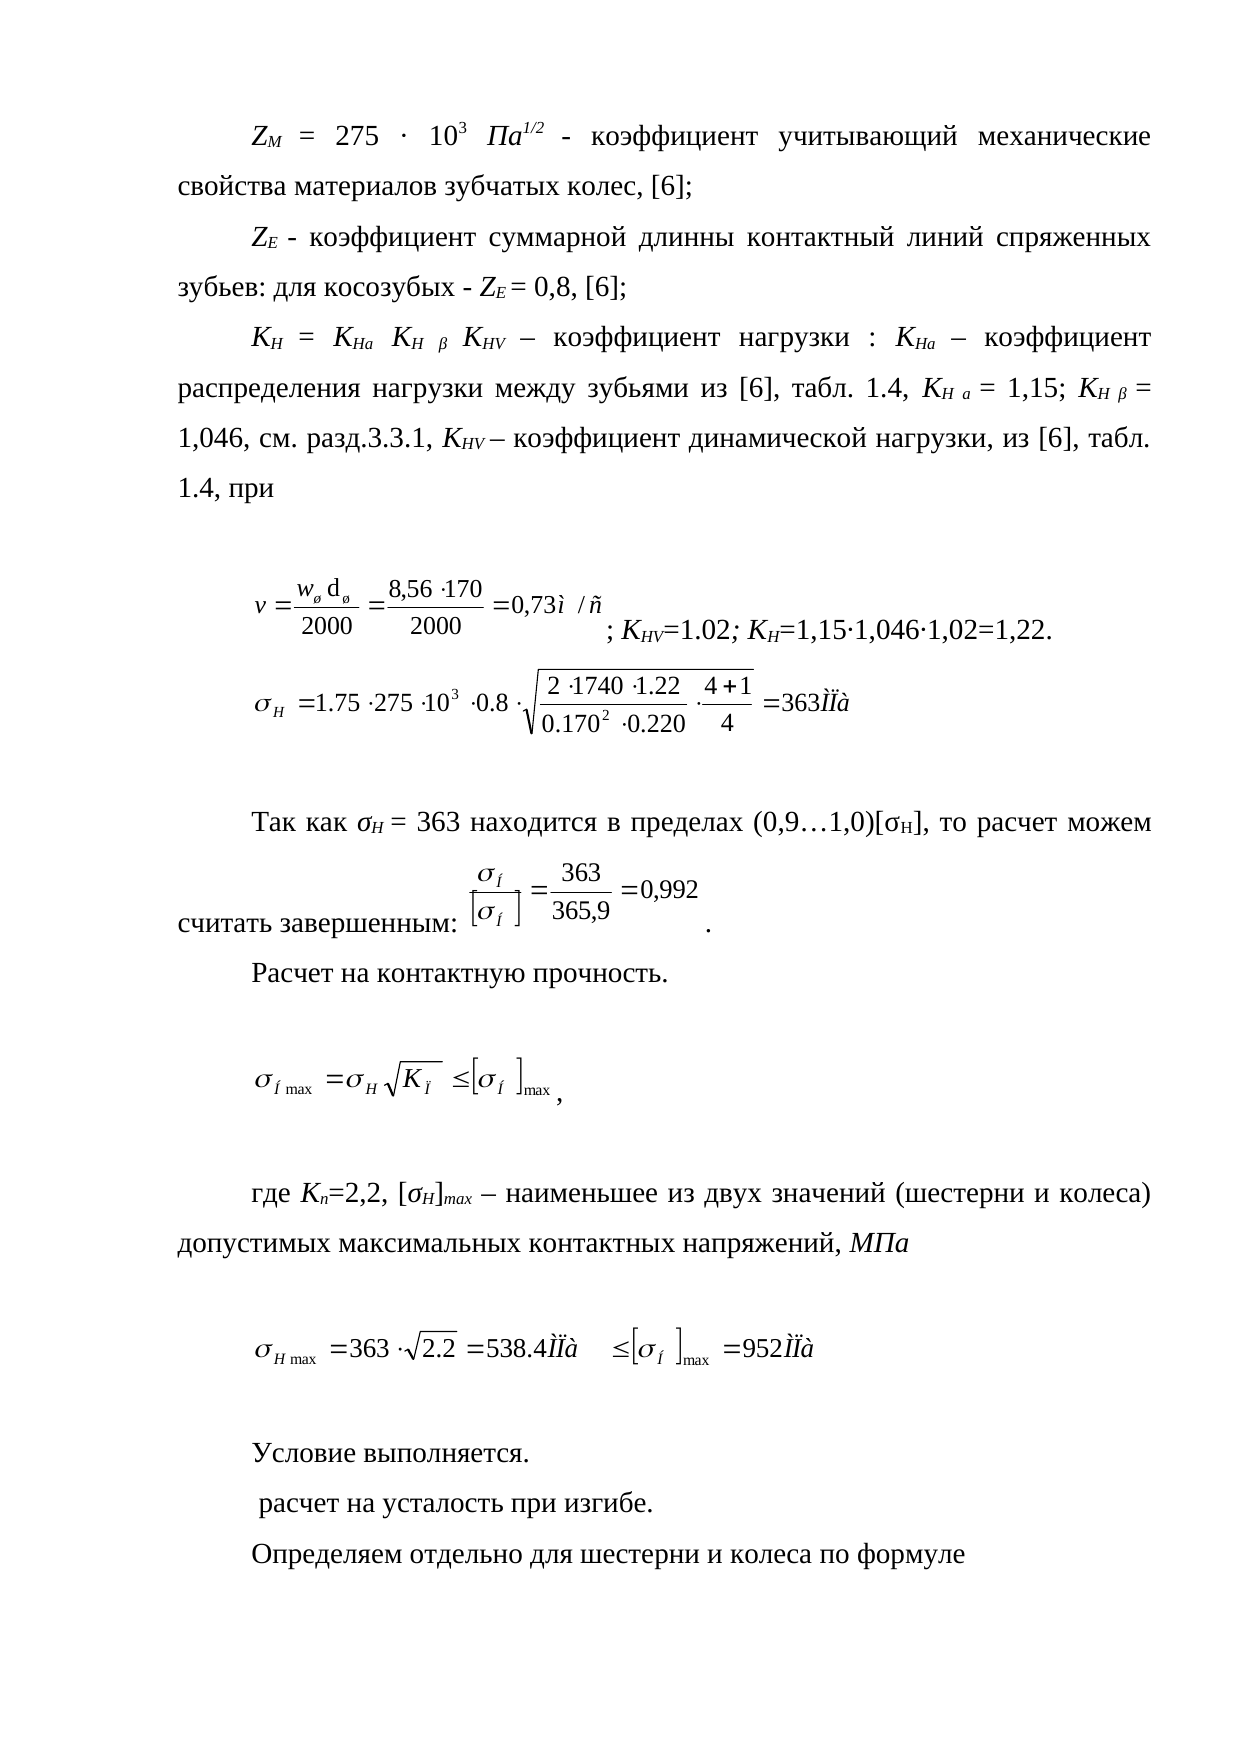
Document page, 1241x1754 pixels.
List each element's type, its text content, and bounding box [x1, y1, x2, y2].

text Расчет на контактную прочность. [177, 955, 1152, 989]
text ZМ = 275 · 103 Па1/2 - коэффициент учитывающий механические свойства материалов зубчатых колес, [6]; [177, 118, 1152, 202]
text расчет на усталость при изгибе. [177, 1486, 1152, 1519]
text где Кп=2,2, [σН]max – наименьшее из двух значений (шестерни и колеса) допустимых максимальных контактных напряжений, МПа [177, 1175, 1152, 1258]
text КН = КНа КН β КНV – коэффициент нагрузки : КНа – коэффициент распределения нагрузки между зубьями из [6], табл. 1.4, КН а = 1,15; КН β = 1,046, см. разд.3.3.1, КНV – коэффициент динамической нагрузки, из [6], табл. 1.4, при [177, 319, 1152, 504]
text Определяем отдельно для шестерни и колеса по формуле [177, 1536, 1152, 1569]
text Так как σН = 363 находится в пределах (0,9…1,0)[σН], то расчет можем считать завершенным: . [177, 804, 1152, 938]
text ; КHV=1.02; КН=1,15∙1,046∙1,02=1,22. [177, 571, 1152, 646]
text Условие выполняется. [177, 1435, 1152, 1469]
text ZЕ - коэффициент суммарной длинны контактный линий спряженных зубьев: для косозубых - ZЕ = 0,8, [6]; [177, 219, 1152, 303]
text , [177, 1056, 1152, 1108]
